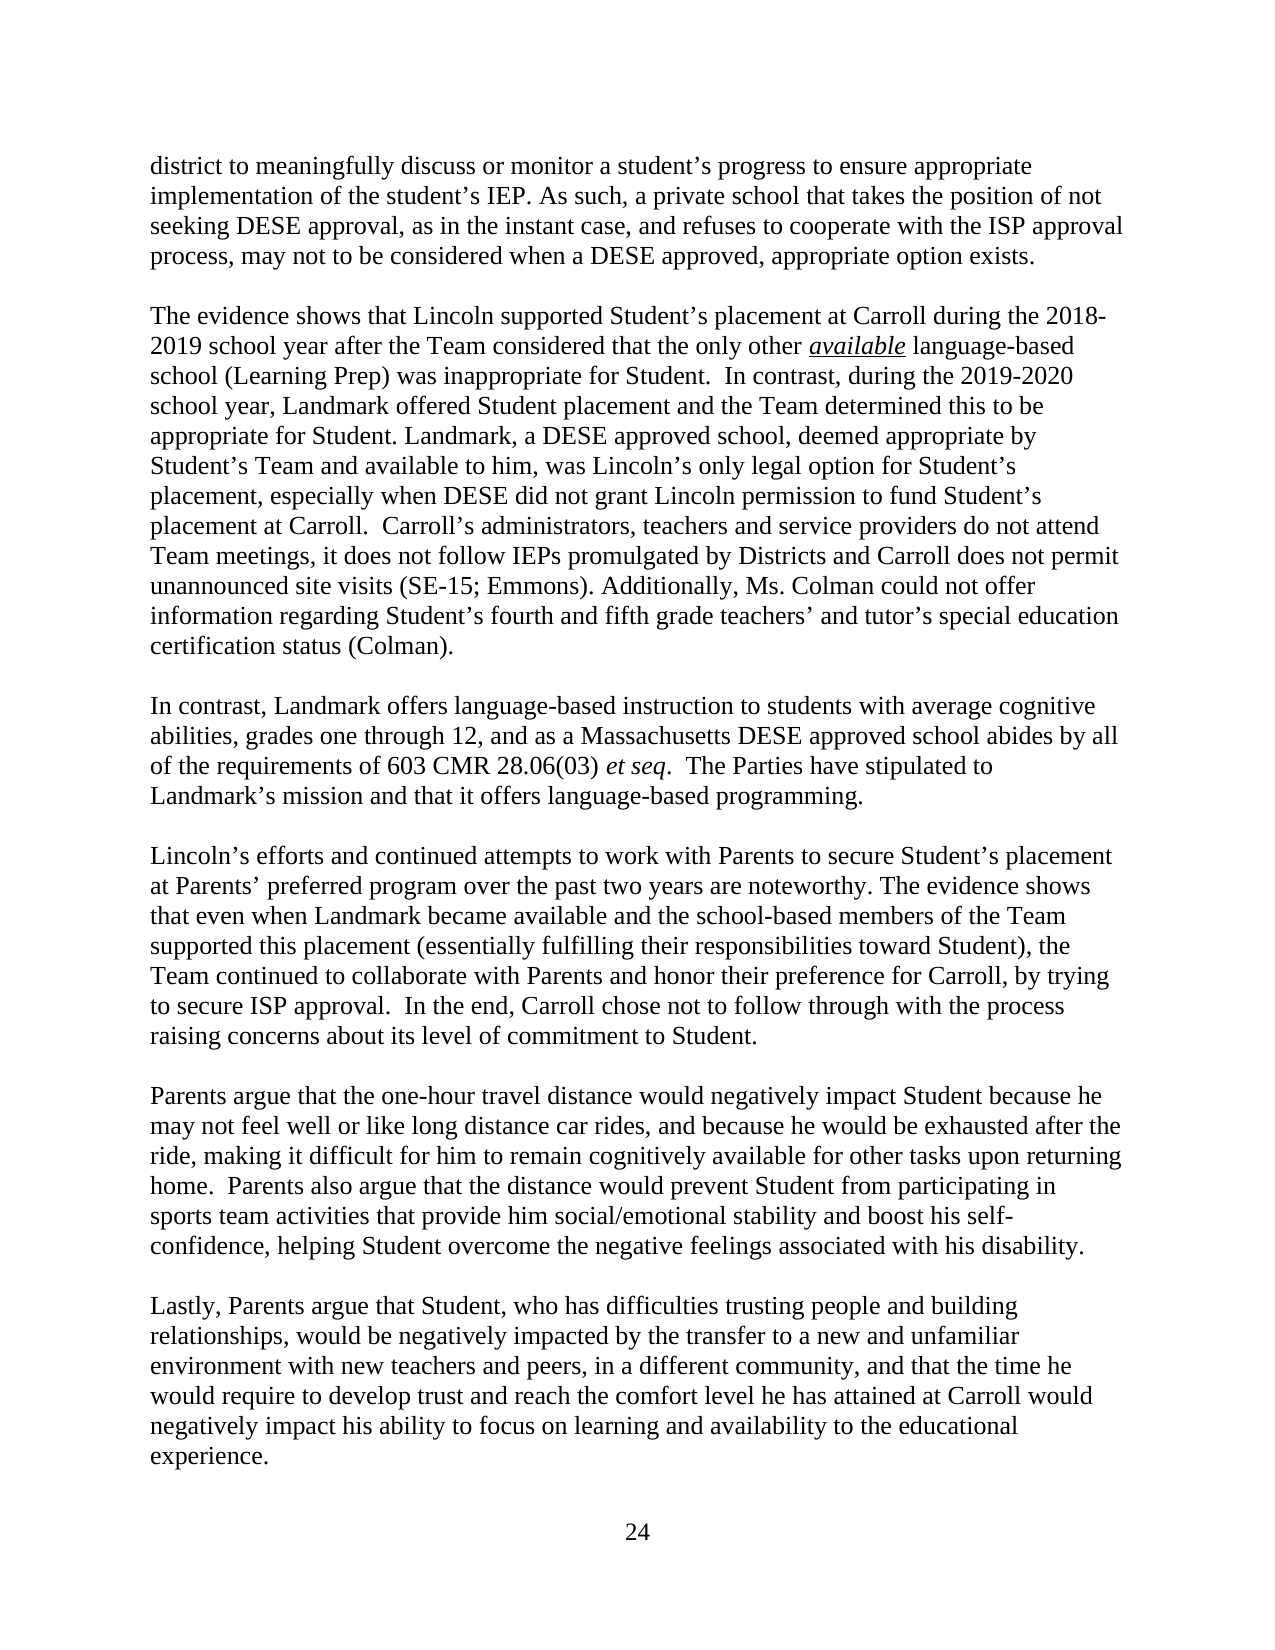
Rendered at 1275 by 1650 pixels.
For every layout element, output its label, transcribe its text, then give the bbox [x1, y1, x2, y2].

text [150, 150, 1125, 270]
text Parents argue that the one-hour travel distance would negatively impact Student because he may not feel well or like long distance car rides, and because he would be exhausted after the ride, making it difficult for him to remain cognitively available for other tasks upon returning home. Parents also argue that the distance would prevent Student from participating in sports team activities that provide him social/emotional stability and boost his self-confidence, helping Student overcome the negative feelings associated with his disability. [150, 1080, 1125, 1260]
text Lincoln’s efforts and continued attempts to work with Parents to secure Student’s placement at Parents’ preferred program over the past two years are noteworthy. The evidence shows that even when Landmark became available and the school-based members of the Team supported this placement (essentially fulfilling their responsibilities toward Student), the Team continued to collaborate with Parents and honor their preference for Carroll, by trying to secure ISP approval. In the end, Carroll chose not to follow through with the process raising concerns about its level of commitment to Student. [150, 840, 1125, 1050]
text The evidence shows that Lincoln supported Student’s placement at Carroll during the 2018-2019 school year after the Team considered that the only other available language-based school (Learning Prep) was inappropriate for Student. In contrast, during the 2019-2020 school year, Landmark offered Student placement and the Team determined this to be appropriate for Student. Landmark, a DESE approved school, deemed appropriate by Student’s Team and available to him, was Lincoln’s only legal option for Student’s placement, especially when DESE did not grant Lincoln permission to fund Student’s placement at Carroll. Carroll’s administrators, teachers and service providers do not attend Team meetings, it does not follow IEPs promulgated by Districts and Carroll does not permit unannounced site visits (SE-15; Emmons). Additionally, Ms. Colman could not offer information regarding Student’s fourth and fifth grade teachers’ and tutor’s special education certification status (Colman). [150, 300, 1125, 660]
text In contrast, Landmark offers language-based instruction to students with average cognitive abilities, grades one through 12, and as a Massachusetts DESE approved school abides by all of the requirements of 603 CMR 28.06(03) et seq. The Parties have stipulated to Landmark’s mission and that it offers language-based programming. [150, 690, 1125, 810]
text Lastly, Parents argue that Student, who has difficulties trusting people and building relationships, would be negatively impacted by the transfer to a new and unfamiliar environment with new teachers and peers, in a different community, and that the time he would require to develop trust and reach the comfort level he has attained at Carroll would negatively impact his ability to focus on learning and availability to the educational experience. [150, 1290, 1125, 1470]
